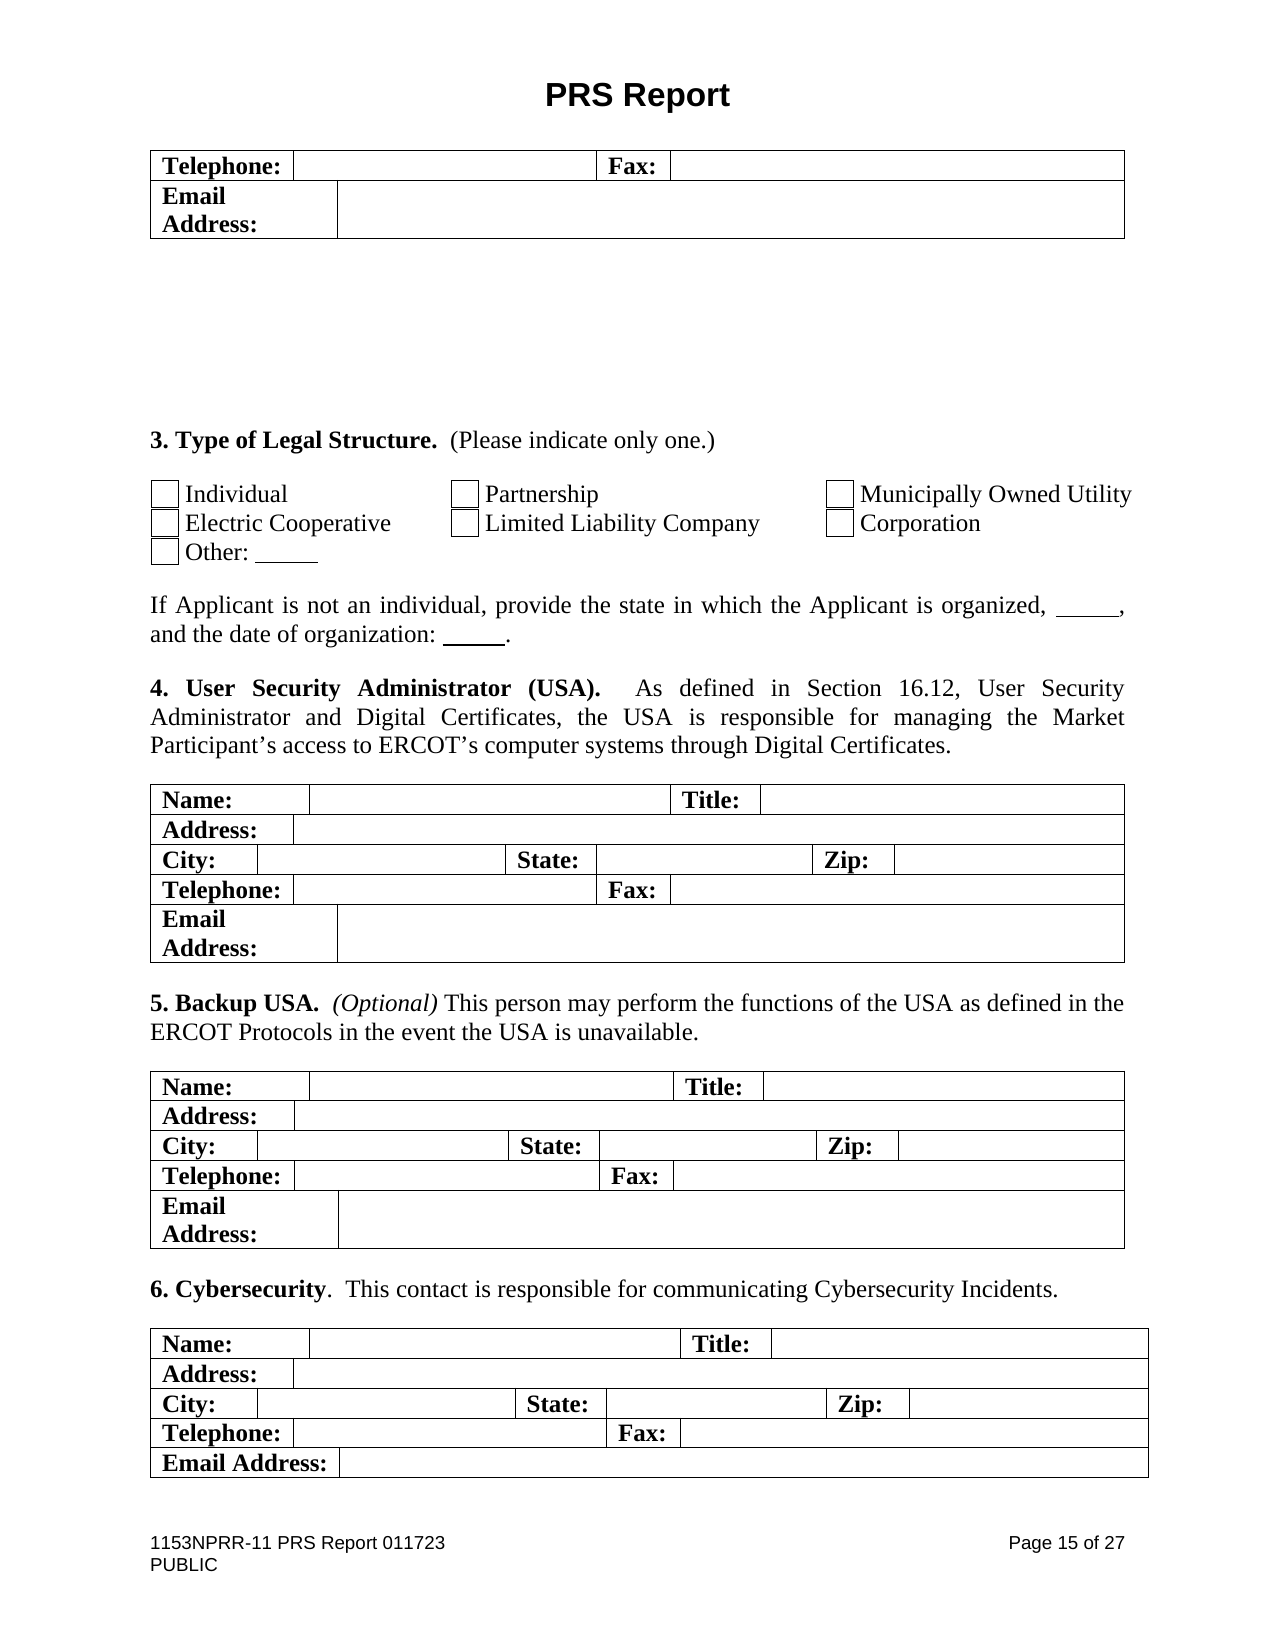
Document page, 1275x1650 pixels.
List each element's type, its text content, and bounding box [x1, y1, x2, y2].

table_cell Email Address: [151, 1448, 339, 1477]
table_cell [899, 1131, 1124, 1160]
table_cell [295, 1101, 1124, 1130]
text Electric Cooperative Limited Liability Company Corporation [150, 508, 1200, 537]
table_header [310, 785, 670, 814]
table_cell [681, 1419, 1148, 1447]
table_header Title: [671, 785, 760, 814]
table_cell Telephone: [151, 1161, 294, 1190]
text 4. User Security Administrator (USA). As defined in Section 16.12, User Security Administrator and Digital Certificates, the USA is responsible for managing the Market Participant’s access to ERCOT’s computer systems through Digital Certificates. [150, 673, 1125, 759]
table_header [310, 1072, 673, 1100]
table_cell [671, 151, 1124, 180]
table_cell Fax: [597, 875, 670, 903]
table_cell [671, 875, 1124, 903]
table_header Name: [151, 1072, 309, 1100]
table_cell [339, 1191, 1124, 1248]
table_cell Telephone: [151, 151, 293, 180]
table_cell Address: [151, 815, 293, 844]
table_header [764, 1072, 1124, 1100]
text Individual Partnership Municipally Owned Utility [150, 479, 1200, 508]
text If Applicant is not an individual, provide the state in which the Applicant is organized, , and the date of organization: . [150, 591, 1125, 648]
table_cell Address: [151, 1101, 294, 1130]
text 3. Type of Legal Structure. (Please indicate only one.) [150, 426, 1125, 454]
table_cell [600, 1131, 816, 1160]
table_header Name: [151, 1329, 309, 1358]
table_cell Address: [151, 1359, 293, 1388]
table_cell Telephone: [151, 1419, 293, 1447]
table_cell City: [151, 1389, 257, 1417]
table_cell [294, 1419, 606, 1447]
table_cell Fax: [600, 1161, 673, 1190]
table_header [310, 1329, 680, 1358]
table_cell [895, 845, 1124, 874]
table_cell [258, 845, 505, 874]
table_cell Telephone: [151, 875, 293, 903]
table_header [772, 1329, 1148, 1358]
table_header Title: [674, 1072, 763, 1100]
table_cell [597, 845, 812, 874]
table_cell Email Address: [151, 1191, 338, 1248]
table_cell State: [516, 1389, 606, 1417]
table_header Name: [151, 785, 309, 814]
table_cell City: [151, 845, 257, 874]
table_cell [258, 1131, 508, 1160]
table_cell Zip: [827, 1389, 909, 1417]
table_cell City: [151, 1131, 257, 1160]
table_cell State: [506, 845, 596, 874]
table_cell [295, 1161, 599, 1190]
text 5. Backup USA. (Optional) This person may perform the functions of the USA as defined in the ERCOT Protocols in the event the USA is unavailable. [150, 988, 1125, 1046]
table_cell [294, 815, 1124, 844]
table_cell [294, 151, 596, 180]
table_cell [258, 1389, 515, 1417]
table_cell [340, 1448, 1148, 1477]
table_cell Fax: [597, 151, 670, 180]
table_cell State: [509, 1131, 599, 1160]
table_cell Zip: [813, 845, 894, 874]
table_header [761, 785, 1124, 814]
table_cell [674, 1161, 1124, 1190]
table_header Title: [681, 1329, 771, 1358]
table_cell Fax: [607, 1419, 680, 1447]
table_cell Email Address: [151, 905, 337, 962]
table_cell [338, 181, 1124, 238]
text Other: [150, 537, 1200, 566]
table_cell Zip: [817, 1131, 898, 1160]
table_cell [294, 875, 596, 903]
table_cell Email Address: [151, 181, 337, 238]
text 6. Cybersecurity. This contact is responsible for communicating Cybersecurity Incidents. [150, 1274, 1125, 1303]
table_cell [338, 905, 1124, 962]
table_cell [607, 1389, 826, 1417]
table_cell [910, 1389, 1148, 1417]
table_cell [294, 1359, 1148, 1388]
